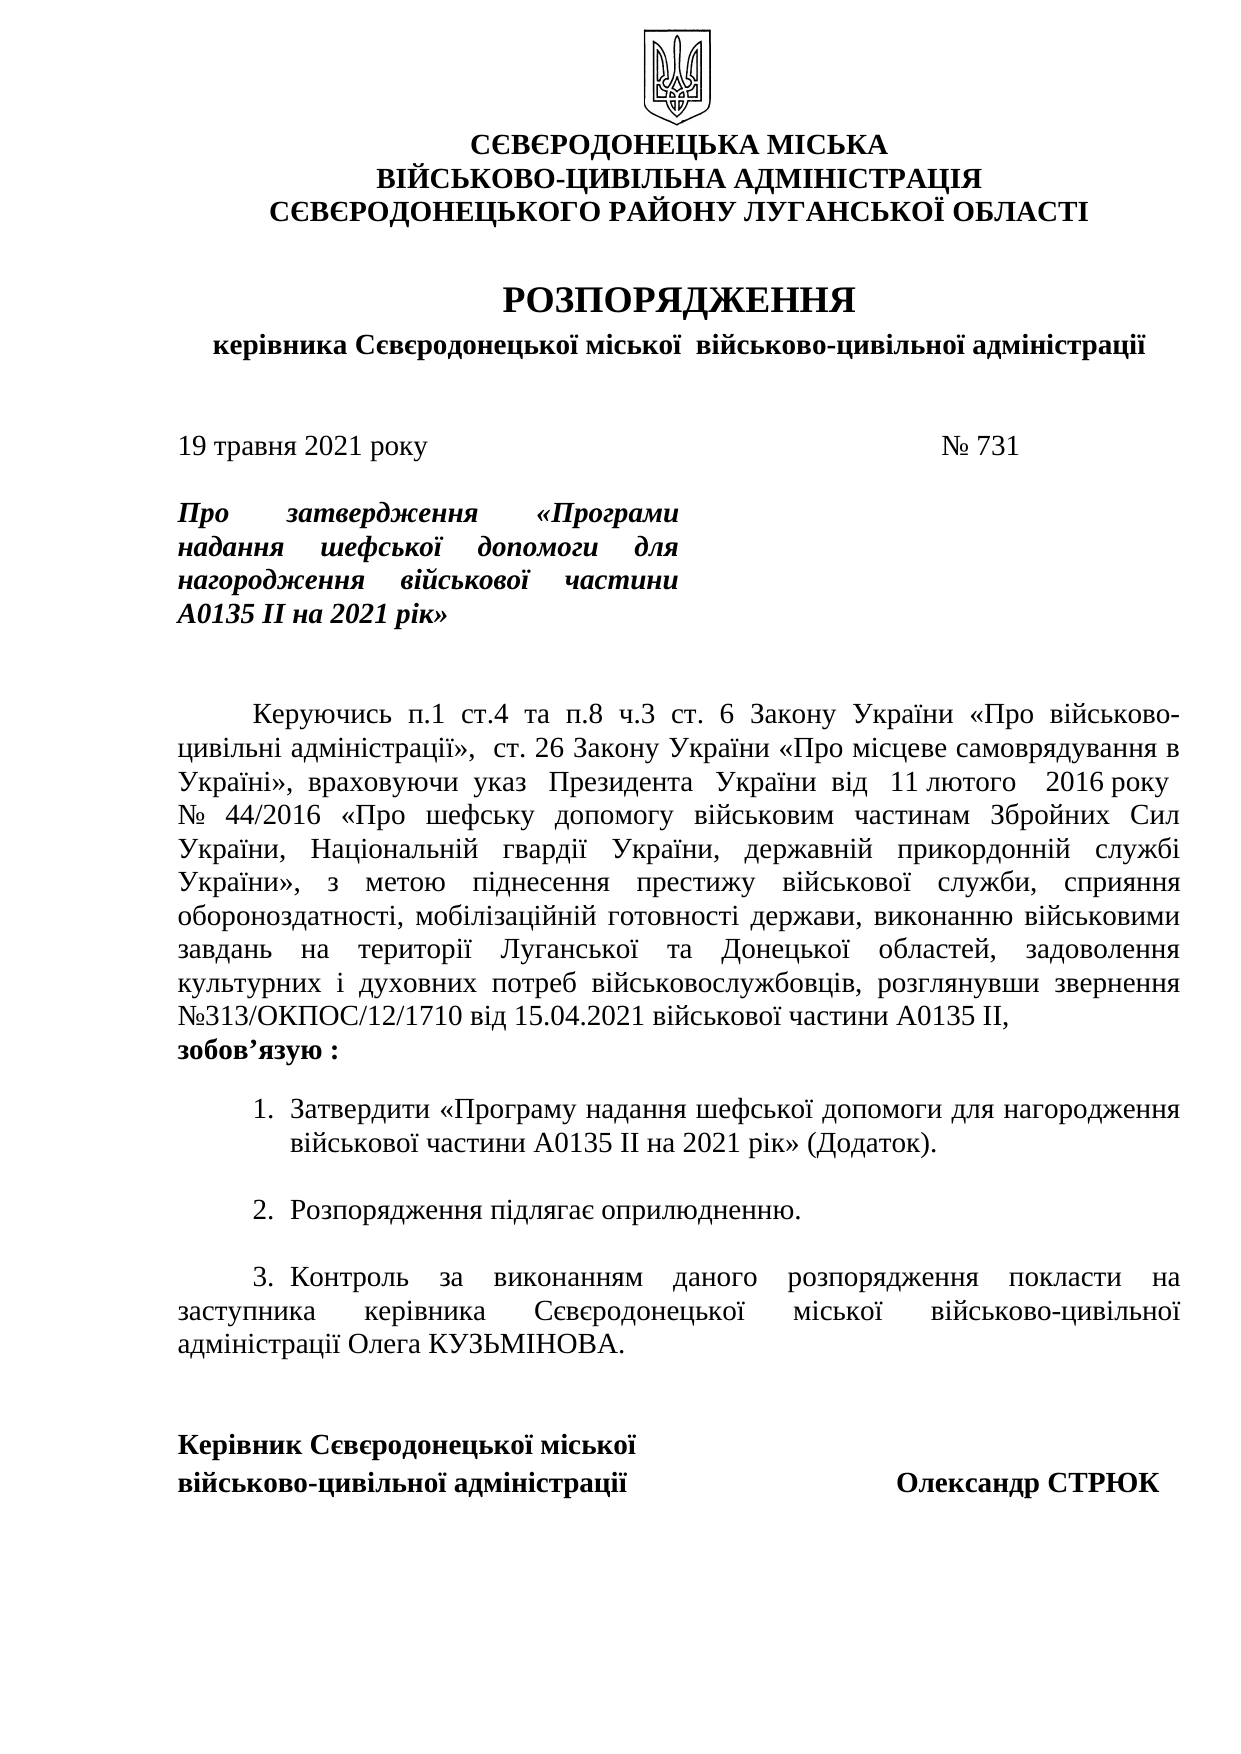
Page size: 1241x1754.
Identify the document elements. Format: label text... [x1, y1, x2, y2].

text керівника Сєвєродонецької міської військово-цивільної адміністрації [177, 327, 1181, 361]
text Керуючись п.1 ст.4 та п.8 ч.3 ст. 6 Закону України «Про військово-цивільні адміністрації», ст. 26 Закону України «Про місцеве самоврядування в Україні», враховуючи указ Президента України від 11 лютого 2016 року [177, 697, 1181, 797]
list Контроль за виконанням даного розпорядження покласти на заступника керівника Сєвєродонецької міської військово-цивільної адміністрації Олега КУЗЬМІНОВА. [177, 1259, 1181, 1360]
text ВІЙСЬКОВО-ЦИВІЛЬНА АДМІНІСТРАЦІЯ [177, 161, 1181, 194]
list Затвердити «Програму надання шефської допомоги для нагородження військової частини А0135 ІІ на 2021 рік» (Додаток). [252, 1091, 1181, 1158]
text Про затвердження «Програми надання шефської допомоги для нагородження військової частини А0135 ІІ на 2021 рік» [177, 495, 679, 629]
text Керівник Сєвєродонецької міської [178, 1427, 1181, 1460]
text 19 травня 2021 року № 731 [177, 428, 1181, 462]
text РОЗПОРЯДЖЕННЯ [177, 277, 1181, 321]
text зобов’язую : [177, 1032, 1181, 1066]
text СЄВЄРОДОНЕЦЬКОГО РАЙОНУ ЛУГАНСЬКОЇ ОБЛАСТІ [177, 194, 1181, 228]
list Розпорядження підлягає оприлюдненню. [177, 1192, 1181, 1226]
text військово-цивільної адміністрації Олександр СТРЮК [177, 1465, 1181, 1499]
text № 44/2016 «Про шефську допомогу військовим частинам Збройних Сил України, Національній гвардії України, державній прикордонній службі України», з метою піднесення престижу військової служби, сприяння обороноздатності, мобілізаційній готовності держави, виконанню військовими завдань на території Луганської та Донецької областей, задоволення культурних і духовних потреб військовослужбовців, розглянувши звернення №313/ОКПОС/12/1710 від 15.04.2021 військової частини А0135 ІІ, [177, 797, 1181, 1032]
text СЄВЄРОДОНЕЦЬКА МІСЬКА [177, 127, 1181, 161]
